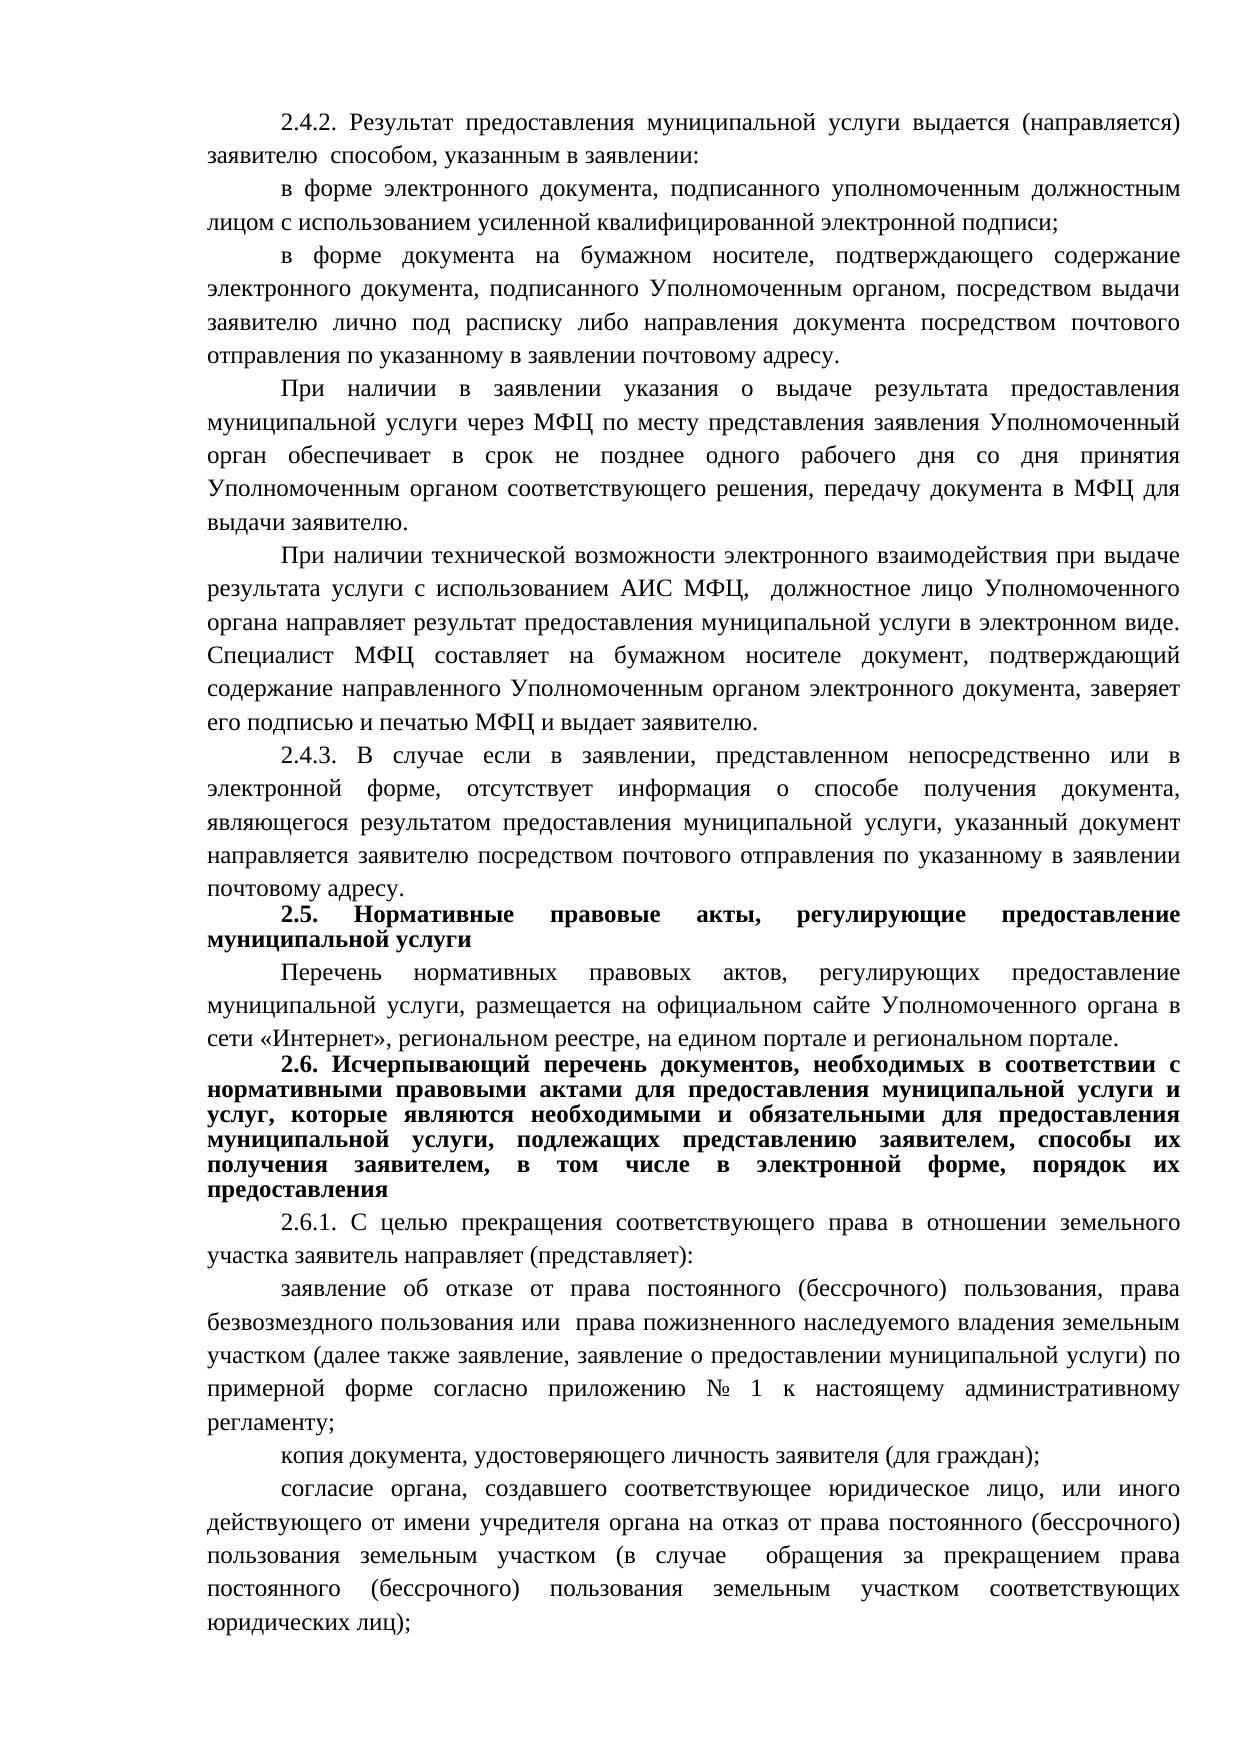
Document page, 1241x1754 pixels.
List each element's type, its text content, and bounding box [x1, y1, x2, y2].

text 2.5. Нормативные правовые акты, регулирующие предоставление муниципальной услуги [207, 902, 1181, 952]
text Перечень нормативных правовых актов, регулирующих предоставление муниципальной услуги, размещается на официальном сайте Уполномоченного органа в сети «Интернет», региональном реестре, на едином портале и региональном портале. [207, 952, 1181, 1052]
text 2.6.1. С целью прекращения соответствующего права в отношении земельного участка заявитель направляет (представляет): [207, 1202, 1181, 1269]
text в форме документа на бумажном носителе, подтверждающего содержание электронного документа, подписанного Уполномоченным органом, посредством выдачи заявителю лично под расписку либо направления документа посредством почтового отправления по указанному в заявлении почтовому адресу. [207, 235, 1181, 369]
text 2.6. Исчерпывающий перечень документов, необходимых в соответствии с нормативными правовыми актами для предоставления муниципальной услуги и услуг, которые являются необходимыми и обязательными для предоставления муниципальной услуги, подлежащих представлению заявителем, способы их получения заявителем, в том числе в электронной форме, порядок их предоставления [207, 1052, 1181, 1202]
text 2.4.3. В случае если в заявлении, представленном непосредственно или в электронной форме, отсутствует информация о способе получения документа, являющегося результатом предоставления муниципальной услуги, указанный документ направляется заявителю посредством почтового отправления по указанному в заявлении почтовому адресу. [207, 735, 1181, 902]
text согласие органа, создавшего соответствующее юридическое лицо, или иного действующего от имени учредителя органа на отказ от права постоянного (бессрочного) пользования земельным участком (в случае обращения за прекращением права постоянного (бессрочного) пользования земельным участком соответствующих юридических лиц); [207, 1469, 1181, 1635]
text При наличии в заявлении указания о выдаче результата предоставления муниципальной услуги через МФЦ по месту представления заявления Уполномоченный орган обеспечивает в срок не позднее одного рабочего дня со дня принятия Уполномоченным органом соответствующего решения, передачу документа в МФЦ для выдачи заявителю. [207, 369, 1181, 535]
text 2.4.2. Результат предоставления муниципальной услуги выдается (направляется) заявителю способом, указанным в заявлении: [207, 102, 1181, 169]
text заявление об отказе от права постоянного (бессрочного) пользования, права безвозмездного пользования или права пожизненного наследуемого владения земельным участком (далее также заявление, заявление о предоставлении муниципальной услуги) по примерной форме согласно приложению № 1 к настоящему административному регламенту; [207, 1269, 1181, 1435]
text копия документа, удостоверяющего личность заявителя (для граждан); [207, 1435, 1181, 1469]
text При наличии технической возможности электронного взаимодействия при выдаче результата услуги с использованием АИС МФЦ, должностное лицо Уполномоченного органа направляет результат предоставления муниципальной услуги в электронном виде. Специалист МФЦ составляет на бумажном носителе документ, подтверждающий содержание направленного Уполномоченным органом электронного документа, заверяет его подписью и печатью МФЦ и выдает заявителю. [207, 535, 1181, 735]
text в форме электронного документа, подписанного уполномоченным должностным лицом с использованием усиленной квалифицированной электронной подписи; [207, 169, 1181, 235]
